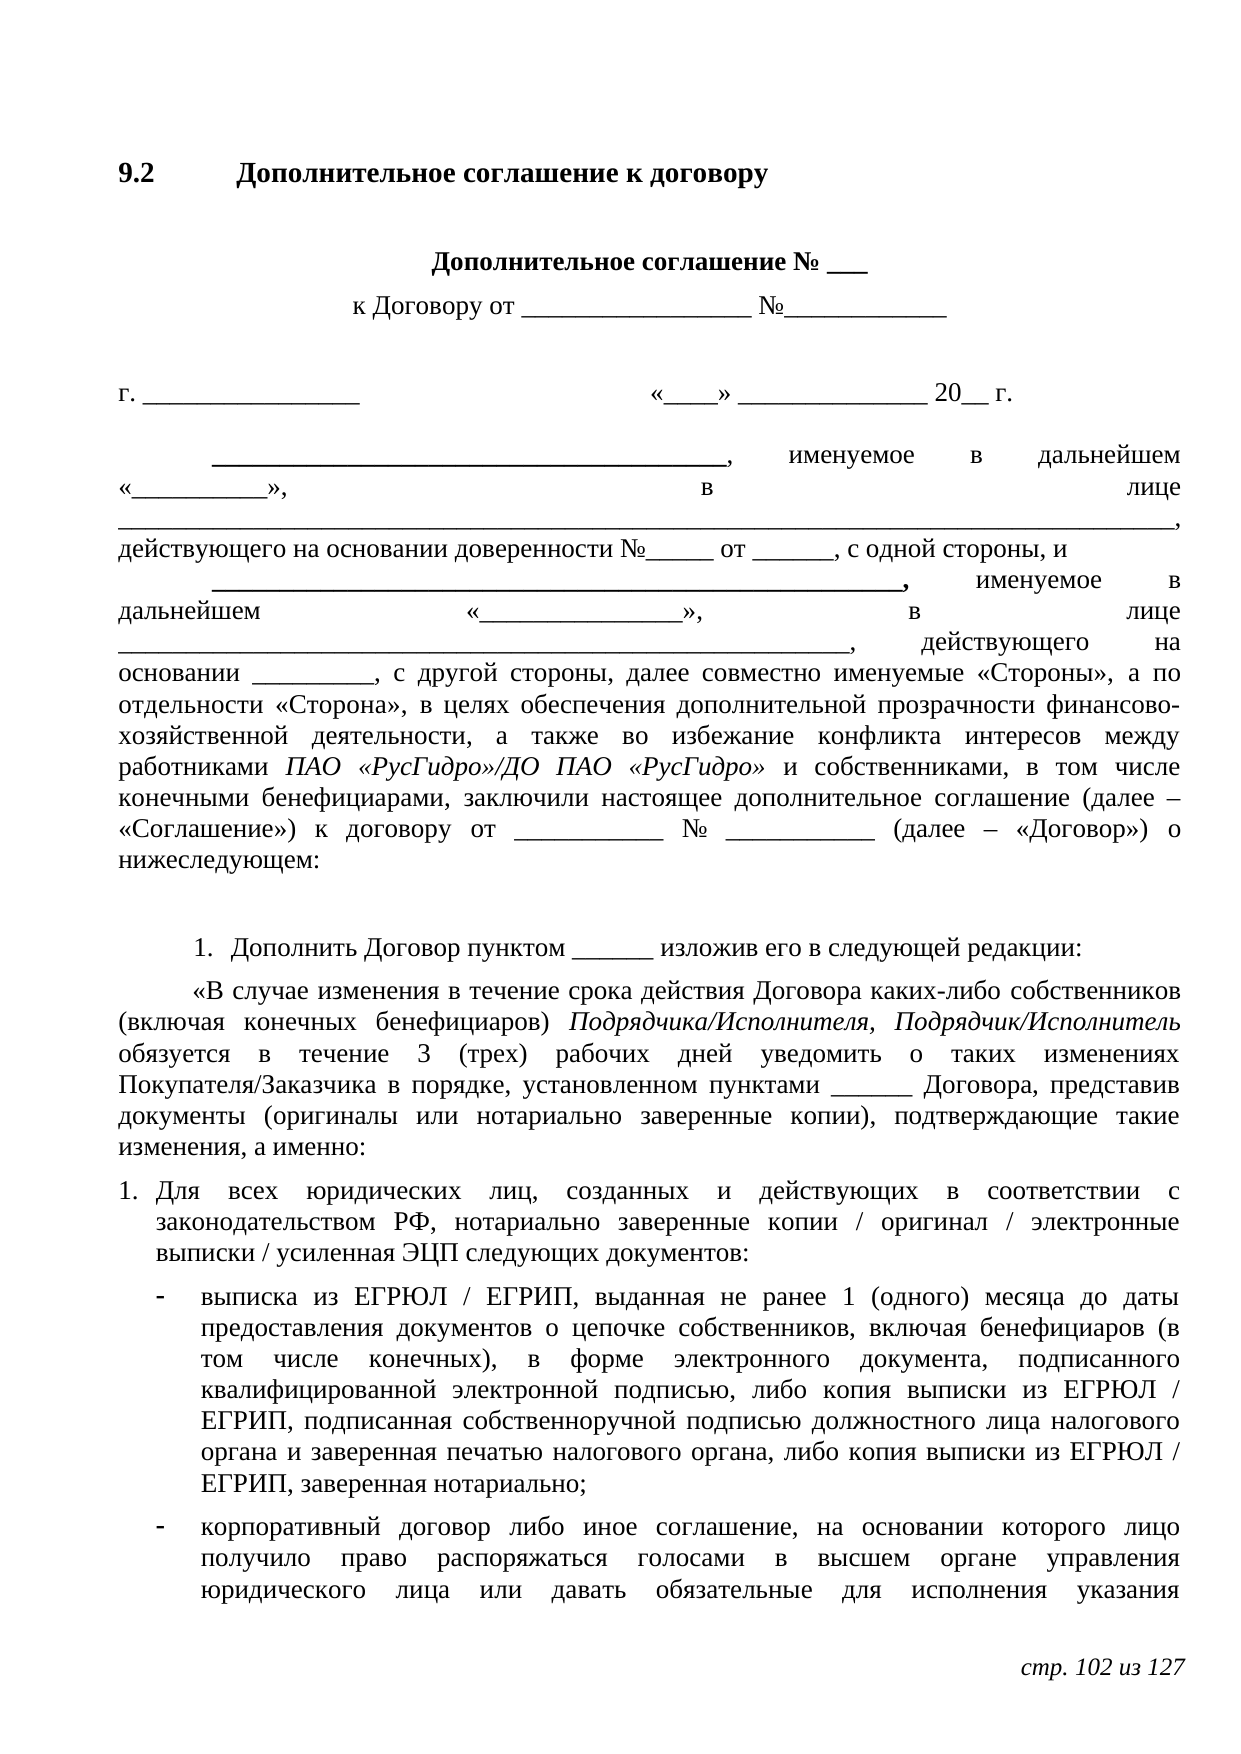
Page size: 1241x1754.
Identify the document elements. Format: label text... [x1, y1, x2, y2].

text «В случае изменения в течение срока действия Договора каких-либо собственников (включая конечных бенефициаров) Подрядчика/Исполнителя, Подрядчик/Исполнитель обязуется в течение 3 (трех) рабочих дней уведомить о таких изменениях Покупателя/Заказчика в порядке, установленном пунктами ______ Договора, представив документы (оригиналы или нотариально заверенные копии), подтверждающие такие изменения, а именно: [118, 974, 1181, 1161]
text ______________________________________, именуемое в дальнейшем «__________», в лице ______________________________________________________________________________, действующего на основании доверенности №_____ от ______, с одной стороны, и [118, 438, 1181, 563]
list выписка из ЕГРЮЛ / ЕГРИП, выданная не ранее 1 (одного) месяца до даты предоставления документов о цепочке собственников, включая бенефициаров (в том числе конечных), в форме электронного документа, подписанного квалифицированной электронной подписью, либо копия выписки из ЕГРЮЛ / ЕГРИП, подписанная собственноручной подписью должностного лица налогового органа и заверенная печатью налогового органа, либо копия выписки из ЕГРЮЛ / ЕГРИП, заверенная нотариально; [156, 1280, 1181, 1498]
list Дополнить Договор пунктом ______ изложив его в следующей редакции: [193, 931, 1181, 962]
text г. ________________ «____» ______________ 20__ г. [118, 376, 1181, 407]
text Дополнительное соглашение № ___ [118, 245, 1181, 276]
list Для всех юридических лиц, созданных и действующих в соответствии с законодательством РФ, нотариально заверенные копии / оригинал / электронные выписки / усиленная ЭЦП следующих документов: [118, 1174, 1181, 1267]
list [156, 1510, 1181, 1604]
text к Договору от _________________ №____________ [118, 289, 1181, 320]
subtitle Дополнительное соглашение к договору [118, 156, 1181, 189]
text ___________________________________________________, именуемое в дальнейшем «_______________», в лице ______________________________________________________, действующего на основании _________, с другой стороны, далее совместно именуемые «Стороны», а по отдельности «Сторона», в целях обеспечения дополнительной прозрачности финансово-хозяйственной деятельности, а также во избежание конфликта интересов между работниками ПАО «РусГидро»/ДО ПАО «РусГидро» и собственниками, в том числе конечными бенефициарами, заключили настоящее дополнительное соглашение (далее – «Соглашение») к договору от ___________ № ___________ (далее – «Договор») о нижеследующем: [118, 563, 1181, 874]
